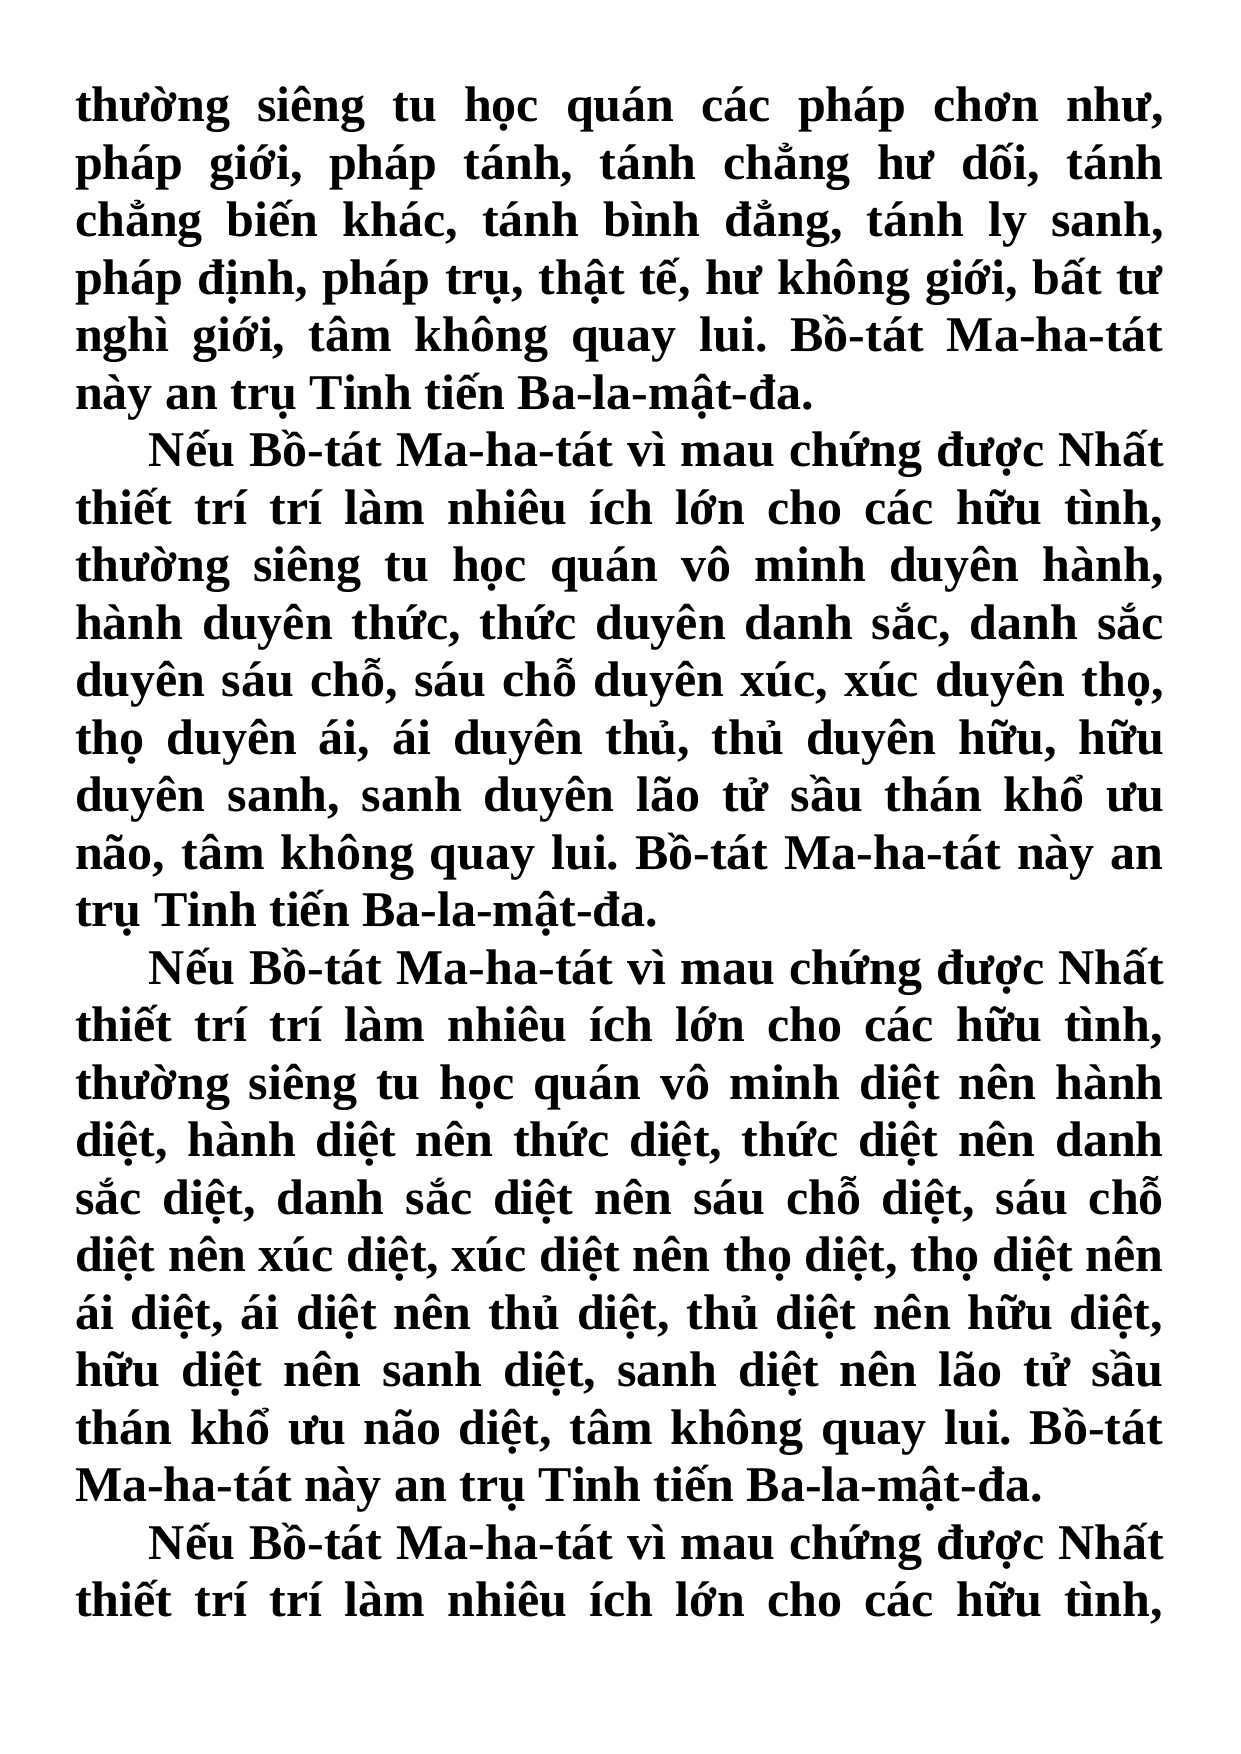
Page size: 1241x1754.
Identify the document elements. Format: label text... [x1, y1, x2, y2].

text Nếu Bồ-tát Ma-ha-tát vì mau chứng được Nhất thiết trí trí làm nhiêu ích lớn cho các hữu tình, thường siêng tu học quán vô minh duyên hành, hành duyên thức, thức duyên danh sắc, danh sắc duyên sáu chỗ, sáu chỗ duyên xúc, xúc duyên thọ, thọ duyên ái, ái duyên thủ, thủ duyên hữu, hữu duyên sanh, sanh duyên lão tử sầu thán khổ ưu não, tâm không quay lui. Bồ-tát Ma-ha-tát này an trụ Tinh tiến Ba-la-mật-đa. [75, 420, 1165, 937]
text Nếu Bồ-tát Ma-ha-tát vì mau chứng được Nhất thiết trí trí làm nhiêu ích lớn cho các hữu tình, thường siêng tu học quán vô minh diệt nên hành diệt, hành diệt nên thức diệt, thức diệt nên danh sắc diệt, danh sắc diệt nên sáu chỗ diệt, sáu chỗ diệt nên xúc diệt, xúc diệt nên thọ diệt, thọ diệt nên ái diệt, ái diệt nên thủ diệt, thủ diệt nên hữu diệt, hữu diệt nên sanh diệt, sanh diệt nên lão tử sầu thán khổ ưu não diệt, tâm không quay lui. Bồ-tát Ma-ha-tát này an trụ Tinh tiến Ba-la-mật-đa. [75, 937, 1165, 1512]
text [75, 1512, 1165, 1627]
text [75, 75, 1165, 420]
